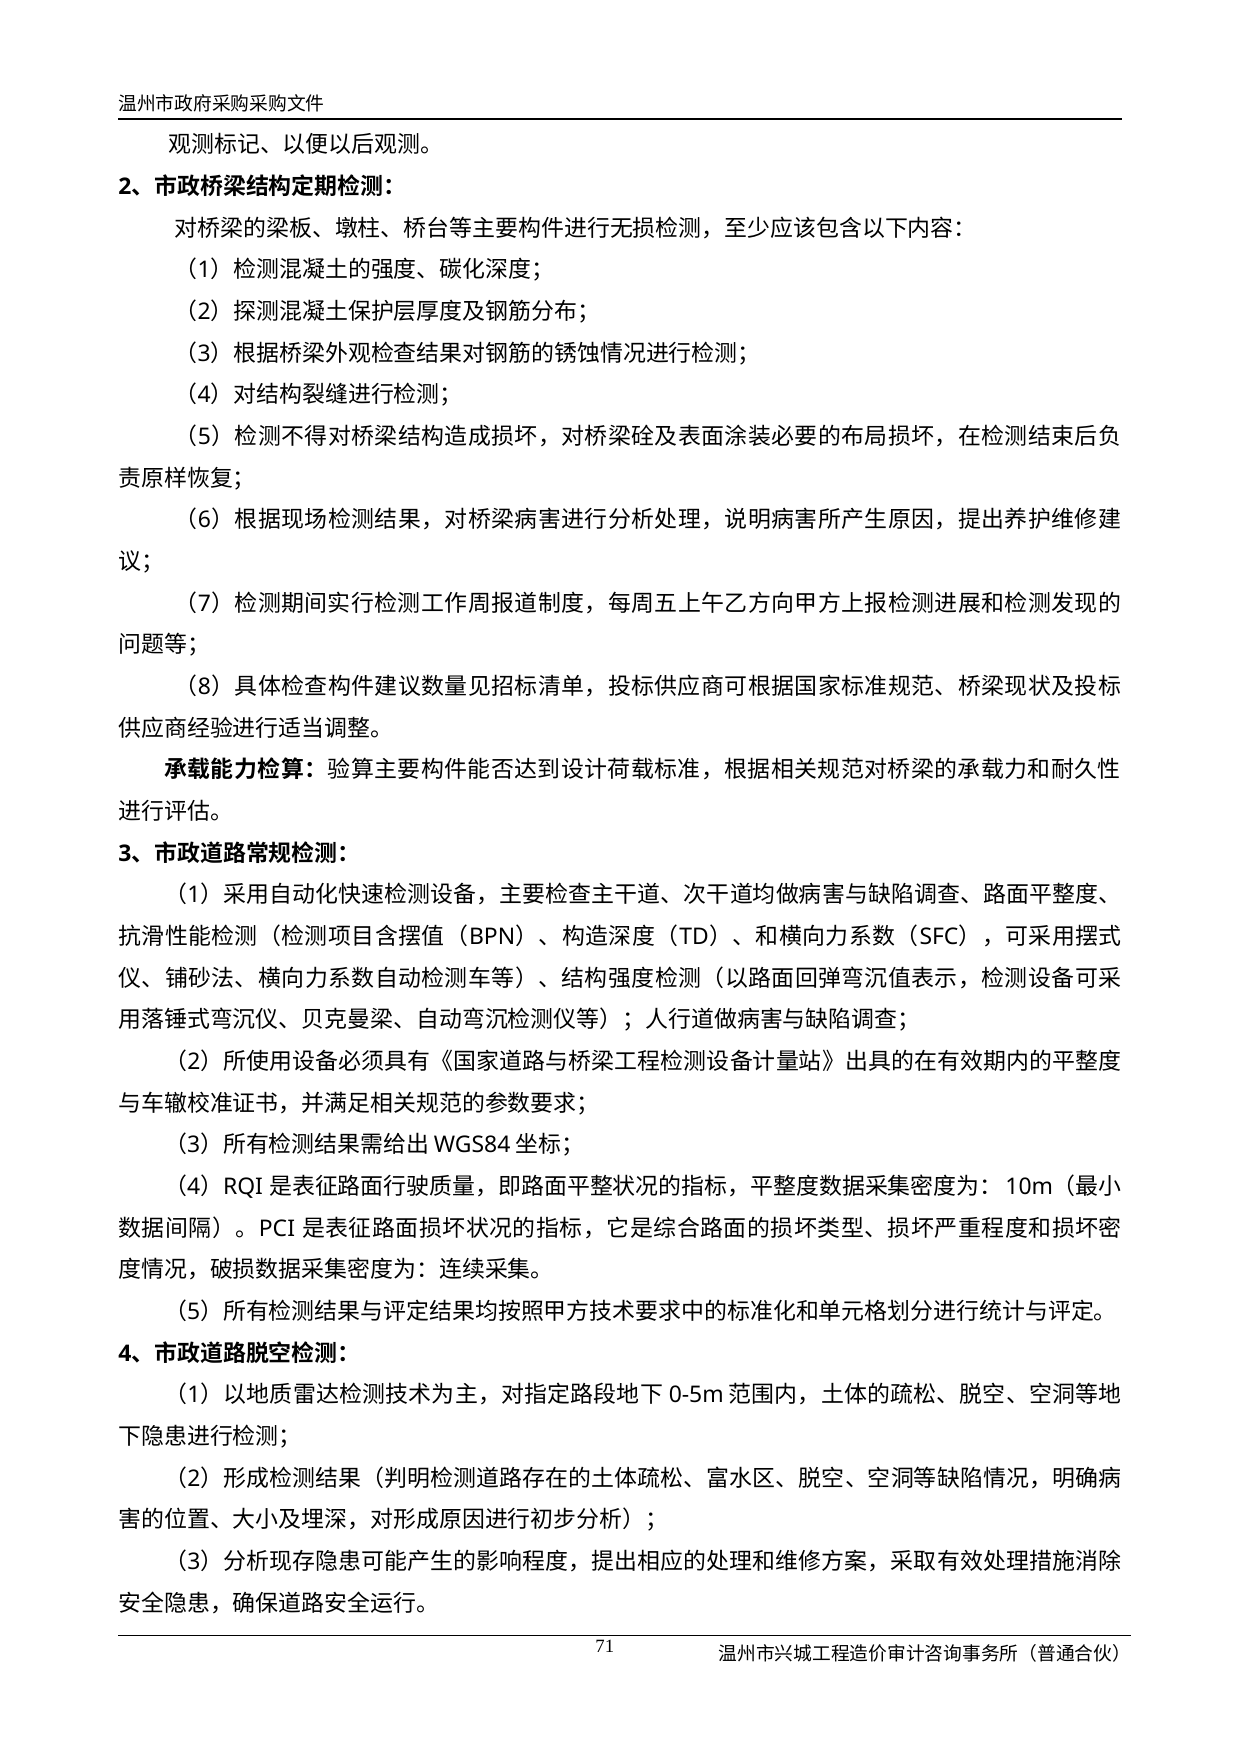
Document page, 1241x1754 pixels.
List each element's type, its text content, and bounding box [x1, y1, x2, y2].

text （5）检测不得对桥梁结构造成损坏，对桥梁硂及表面涂装必要的布局损坏，在检测结束后负责原样恢复； [118, 411, 1122, 494]
text （4）RQI 是表征路面行驶质量，即路面平整状况的指标，平整度数据采集密度为：10m（最小数据间隔）。PCI 是表征路面损坏状况的指标，它是综合路面的损坏类型、损坏严重程度和损坏密度情况，破损数据采集密度为：连续采集。 [118, 1161, 1122, 1286]
text 对桥梁的梁板、墩柱、桥台等主要构件进行无损检测，至少应该包含以下内容： [118, 203, 1122, 244]
text （6）根据现场检测结果，对桥梁病害进行分析处理，说明病害所产生原因，提出养护维修建议； [118, 494, 1122, 578]
text 4、市政道路脱空检测： [118, 1328, 1122, 1369]
text （1）采用自动化快速检测设备，主要检查主干道、次干道均做病害与缺陷调查、路面平整度、抗滑性能检测（检测项目含摆值（BPN）、构造深度（TD）、和横向力系数（SFC），可采用摆式仪、铺砂法、横向力系数自动检测车等）、结构强度检测（以路面回弹弯沉值表示，检测设备可采用落锤式弯沉仪、贝克曼梁、自动弯沉检测仪等）；人行道做病害与缺陷调查； [118, 869, 1122, 1036]
text 2、市政桥梁结构定期检测： [118, 161, 1122, 203]
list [168, 120, 1122, 161]
text （2）所使用设备必须具有《国家道路与桥梁工程检测设备计量站》出具的在有效期内的平整度与车辙校准证书，并满足相关规范的参数要求； [118, 1036, 1122, 1119]
text （1）检测混凝土的强度、碳化深度； [118, 244, 1122, 286]
text （3）所有检测结果需给出WGS84坐标； [118, 1119, 1122, 1161]
text （8）具体检查构件建议数量见招标清单，投标供应商可根据国家标准规范、桥梁现状及投标供应商经验进行适当调整。 [118, 661, 1122, 744]
text （1）以地质雷达检测技术为主，对指定路段地下0-5m范围内，土体的疏松、脱空、空洞等地下隐患进行检测； [118, 1369, 1122, 1453]
text （7）检测期间实行检测工作周报道制度，每周五上午乙方向甲方上报检测进展和检测发现的问题等； [118, 578, 1122, 661]
text 3、市政道路常规检测： [118, 828, 1122, 869]
text （3）根据桥梁外观检查结果对钢筋的锈蚀情况进行检测； [118, 328, 1122, 369]
text （2）探测混凝土保护层厚度及钢筋分布； [118, 286, 1122, 328]
text 承载能力检算：验算主要构件能否达到设计荷载标准，根据相关规范对桥梁的承载力和耐久性进行评估。 [118, 744, 1122, 828]
text （5）所有检测结果与评定结果均按照甲方技术要求中的标准化和单元格划分进行统计与评定。 [118, 1286, 1122, 1328]
text （3）分析现存隐患可能产生的影响程度，提出相应的处理和维修方案，采取有效处理措施消除安全隐患，确保道路安全运行。 [118, 1536, 1122, 1619]
text （4）对结构裂缝进行检测； [118, 369, 1122, 411]
text （2）形成检测结果（判明检测道路存在的土体疏松、富水区、脱空、空洞等缺陷情况，明确病害的位置、大小及埋深，对形成原因进行初步分析）； [118, 1453, 1122, 1536]
